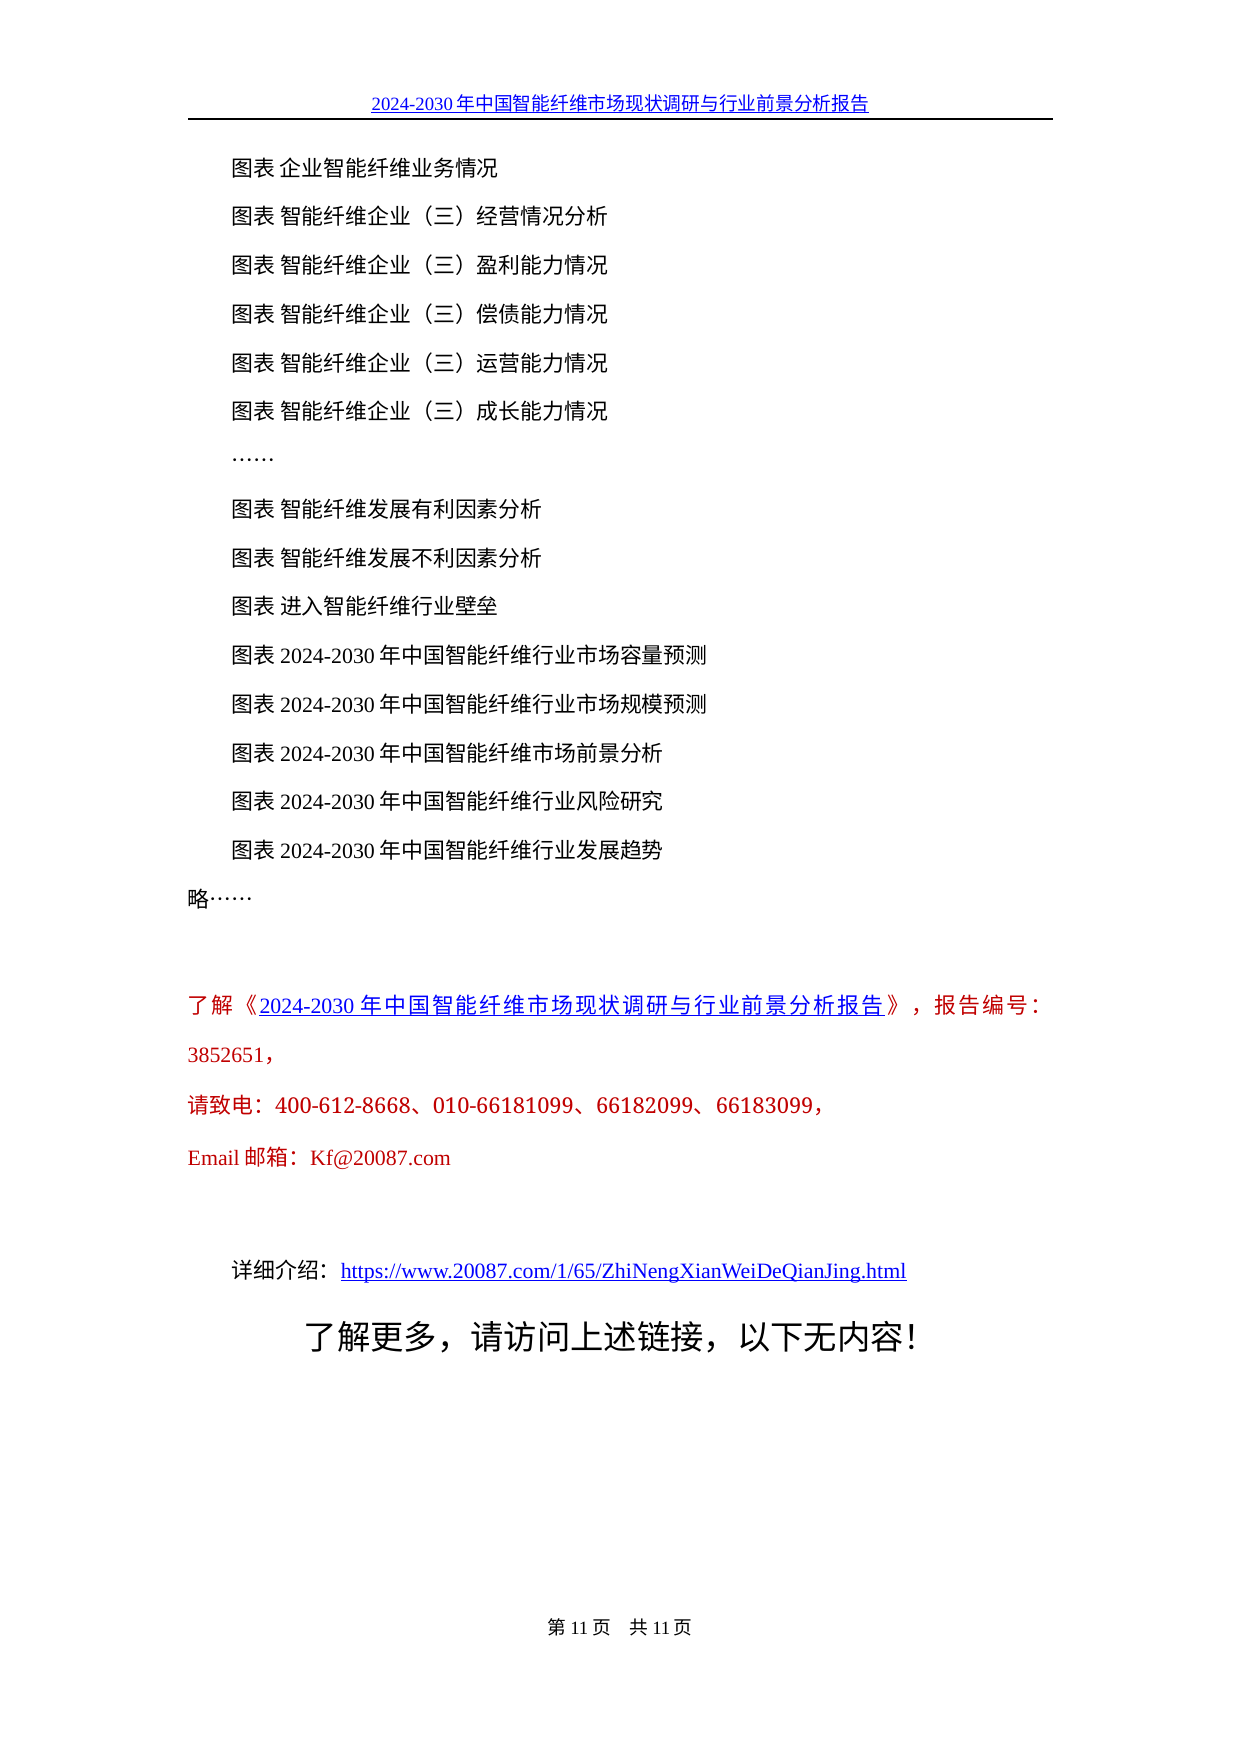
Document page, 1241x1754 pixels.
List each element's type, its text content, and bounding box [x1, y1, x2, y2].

text 详细介绍：https://www.20087.com/1/65/ZhiNengXianWeiDeQianJing.html [187, 1253, 1053, 1285]
text 请致电：400-612-8668、010-66181099、66182099、66183099， [187, 1088, 1053, 1121]
text 了解《2024-2030年中国智能纤维市场现状调研与行业前景分析报告》，报告编号：3852651， [187, 988, 1053, 1069]
title 了解更多，请访问上述链接，以下无内容！ [187, 1303, 1053, 1368]
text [187, 150, 1053, 914]
text Email邮箱：Kf@20087.com [187, 1140, 1053, 1172]
